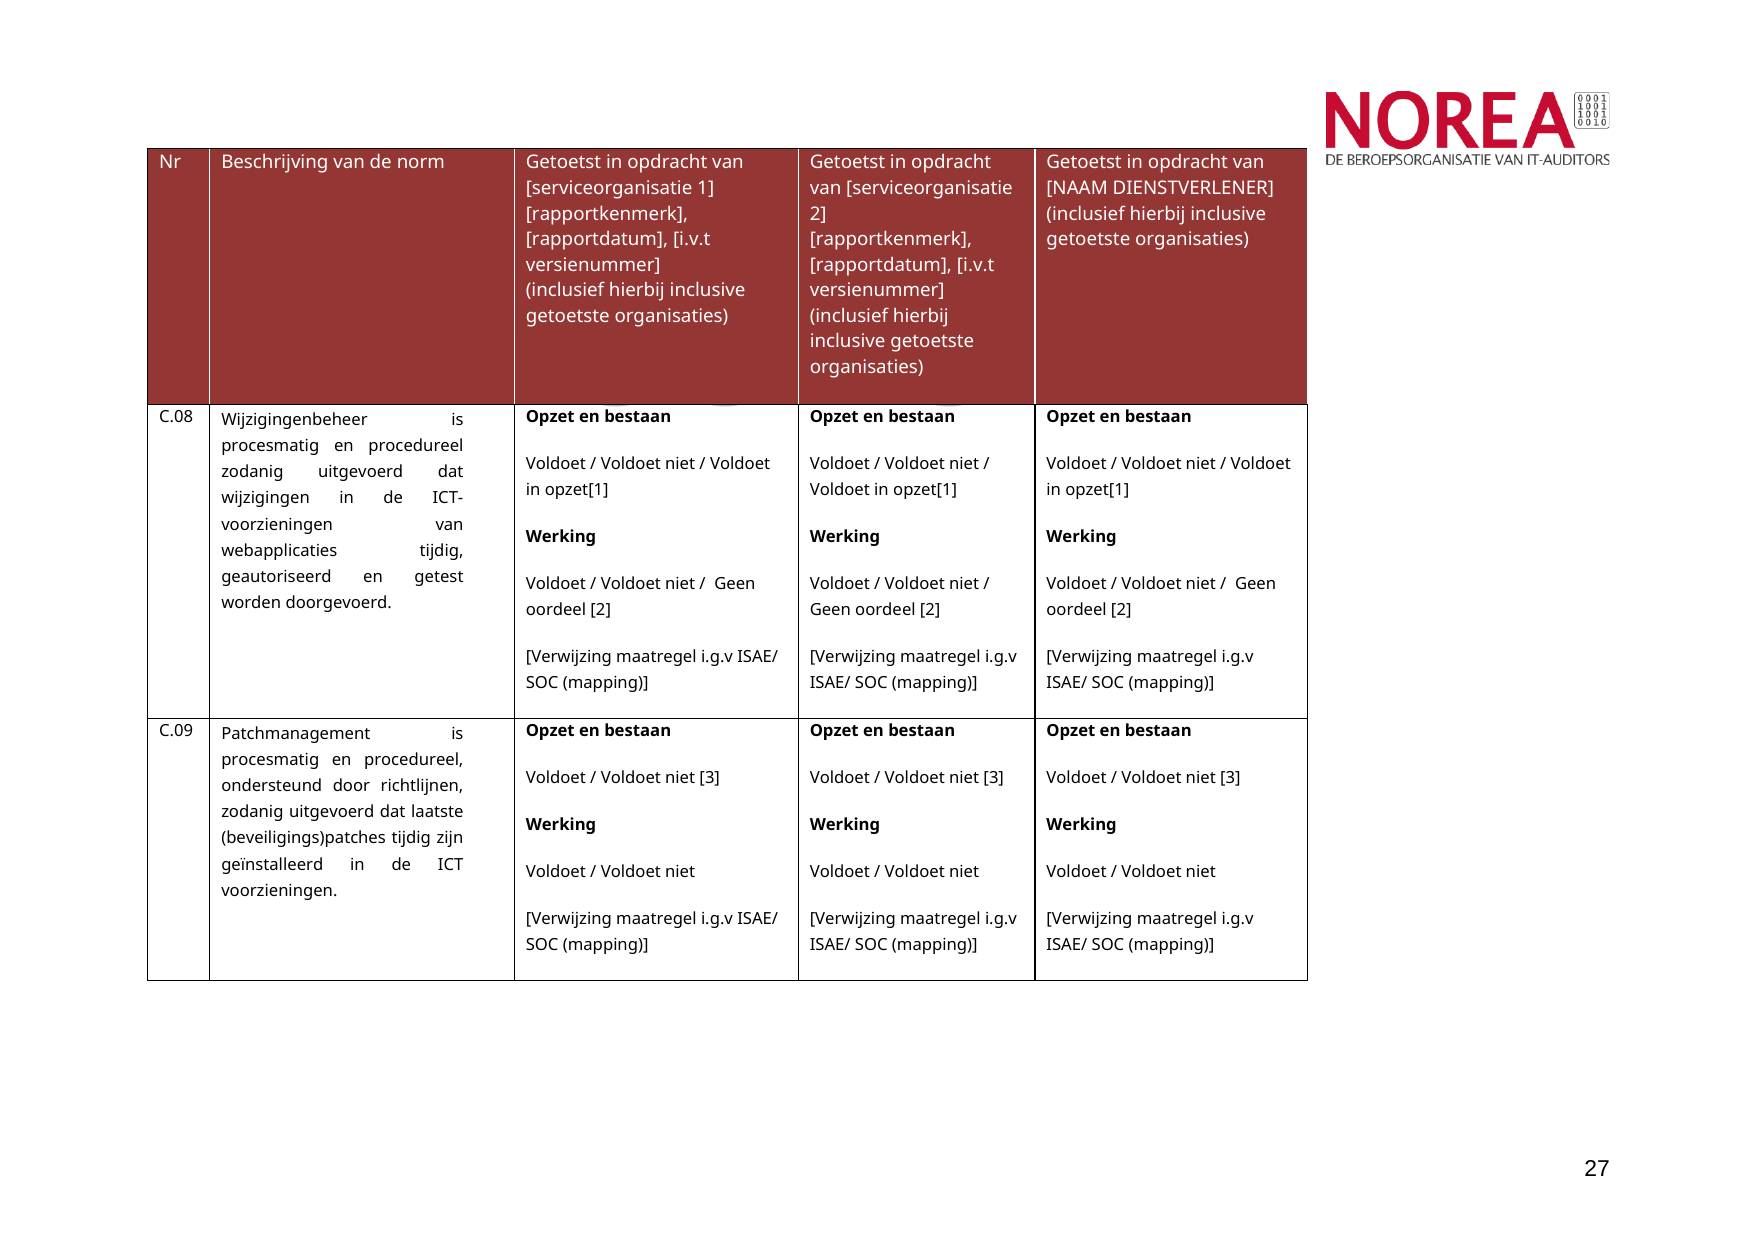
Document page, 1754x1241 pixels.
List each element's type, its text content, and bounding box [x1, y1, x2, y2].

table_header Getoetst in opdracht van [serviceorganisatie 1] [rapportkenmerk], [rapportdatum], [i.v.t versienummer] (inclusief hierbij inclusive getoetste organisaties) [515, 149, 798, 404]
table_cell Opzet en bestaan Voldoet / Voldoet niet [3] Werking Voldoet / Voldoet niet [Verwijzing maatregel i.g.v ISAE/ SOC (mapping)] [1036, 719, 1307, 980]
table_header Getoetst in opdracht van [serviceorganisatie 2] [rapportkenmerk], [rapportdatum], [i.v.t versienummer] (inclusief hierbij inclusive getoetste organisaties) [799, 149, 1034, 404]
table_header Beschrijving van de norm [210, 149, 514, 404]
table_cell Opzet en bestaan Voldoet / Voldoet niet / Voldoet in opzet[1] Werking Voldoet / Voldoet niet / Geen oordeel [2] [Verwijzing maatregel i.g.v ISAE/ SOC (mapping)] [1036, 405, 1307, 718]
table_header Getoetst in opdracht van [NAAM DIENSTVERLENER] (inclusief hierbij inclusive getoetste organisaties) [1036, 149, 1307, 404]
table_header Nr [148, 149, 209, 404]
table_cell Opzet en bestaan Voldoet / Voldoet niet [3] Werking Voldoet / Voldoet niet [Verwijzing maatregel i.g.v ISAE/ SOC (mapping)] [515, 719, 798, 980]
table_cell C.09 [148, 719, 209, 980]
picture [1326, 91, 1610, 165]
table_cell Wijzigingenbeheer is procesmatig en procedureel zodanig uitgevoerd dat wijzigingen in de ICT-voorzieningen van webapplicaties tijdig, geautoriseerd en getest worden doorgevoerd. [210, 405, 514, 718]
table_cell C.08 [148, 405, 209, 718]
table_cell Patchmanagement is procesmatig en procedureel, ondersteund door richtlijnen, zodanig uitgevoerd dat laatste (beveiligings)patches tijdig zijn geïnstalleerd in de ICT voorzieningen. [210, 719, 514, 980]
table_cell Opzet en bestaan Voldoet / Voldoet niet [3] Werking Voldoet / Voldoet niet [Verwijzing maatregel i.g.v ISAE/ SOC (mapping)] [799, 719, 1034, 980]
table_cell Opzet en bestaan Voldoet / Voldoet niet / Voldoet in opzet[1] Werking Voldoet / Voldoet niet / Geen oordeel [2] [Verwijzing maatregel i.g.v ISAE/ SOC (mapping)] [799, 405, 1034, 718]
table_cell Opzet en bestaan Voldoet / Voldoet niet / Voldoet in opzet[1] Werking Voldoet / Voldoet niet / Geen oordeel [2] [Verwijzing maatregel i.g.v ISAE/ SOC (mapping)] [515, 405, 798, 718]
